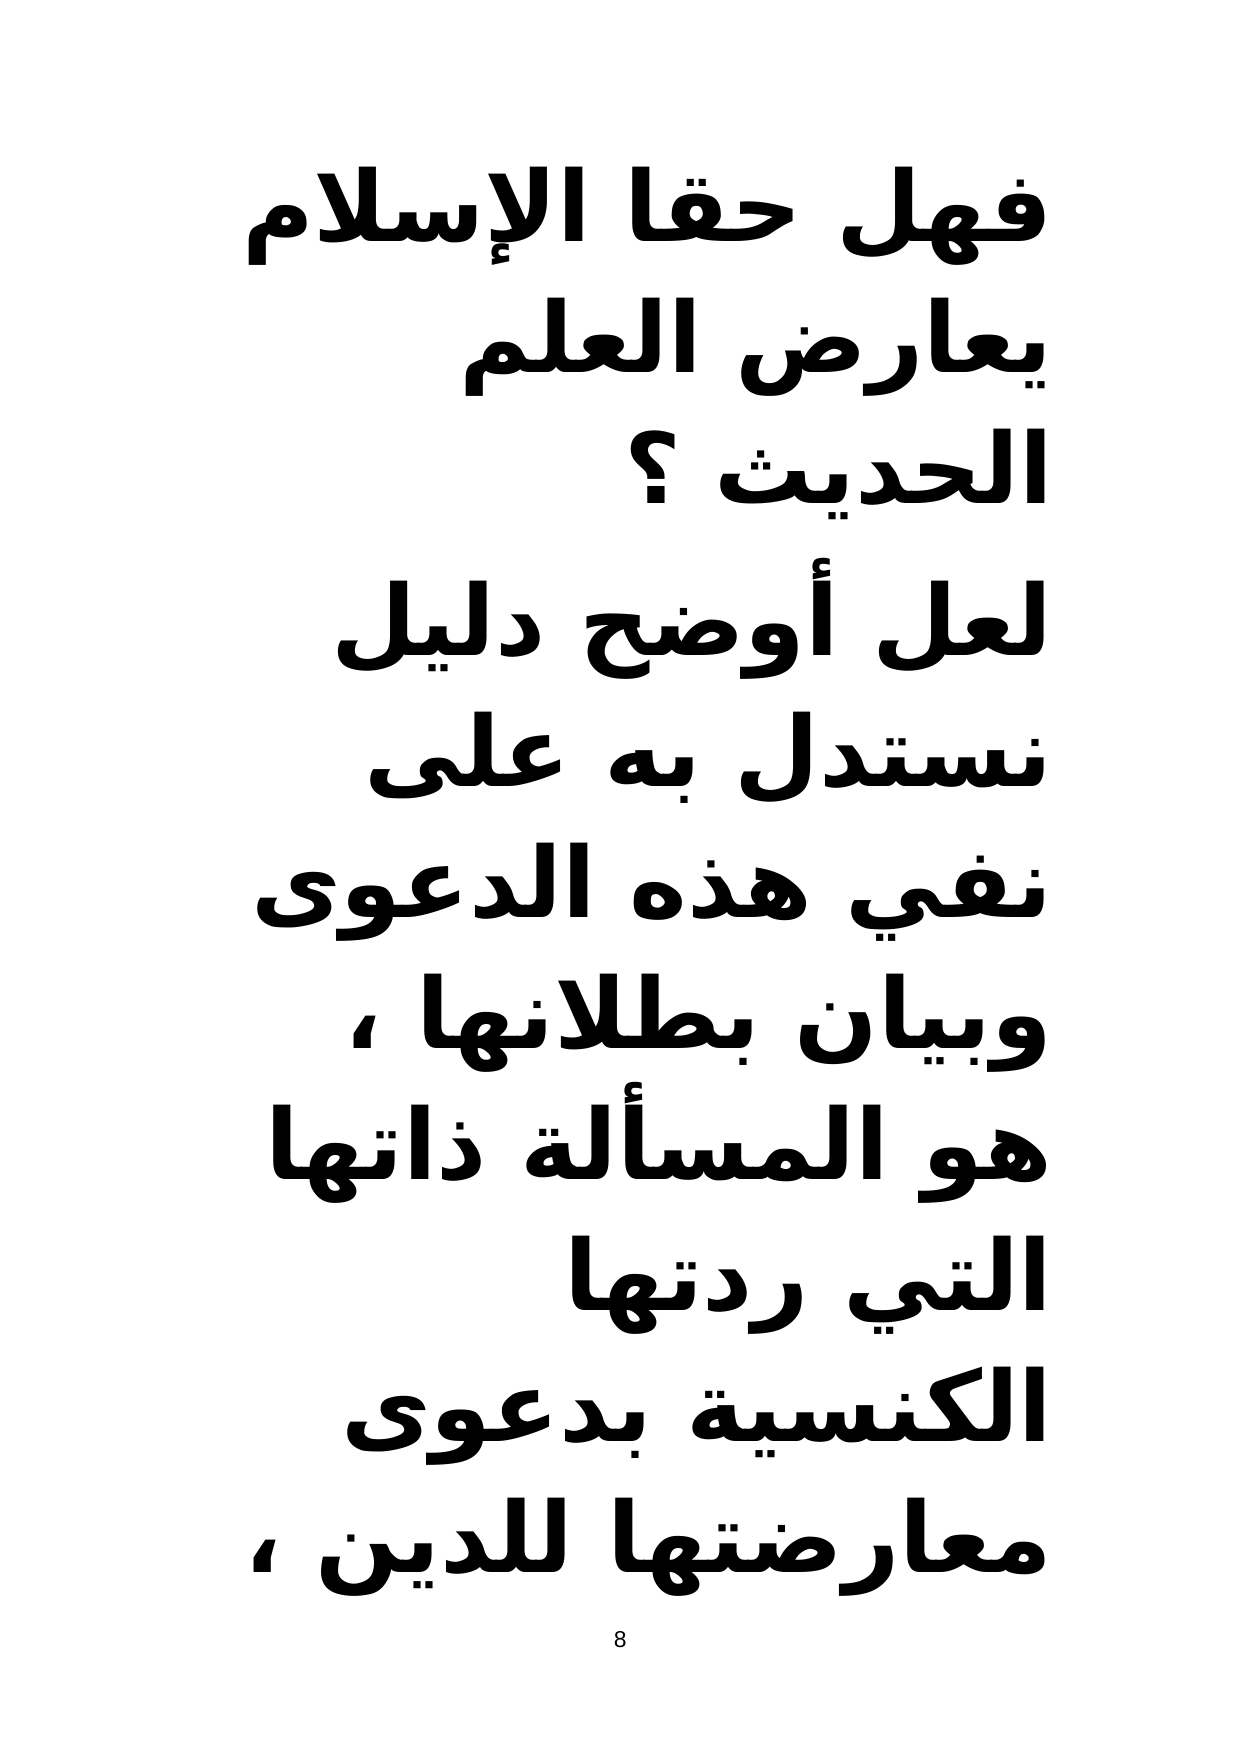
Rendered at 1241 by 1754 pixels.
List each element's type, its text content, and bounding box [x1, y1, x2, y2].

text فهل حقا الإسلام يعارض العلم الحديث ؟ [187, 150, 1053, 526]
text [187, 564, 1053, 1595]
